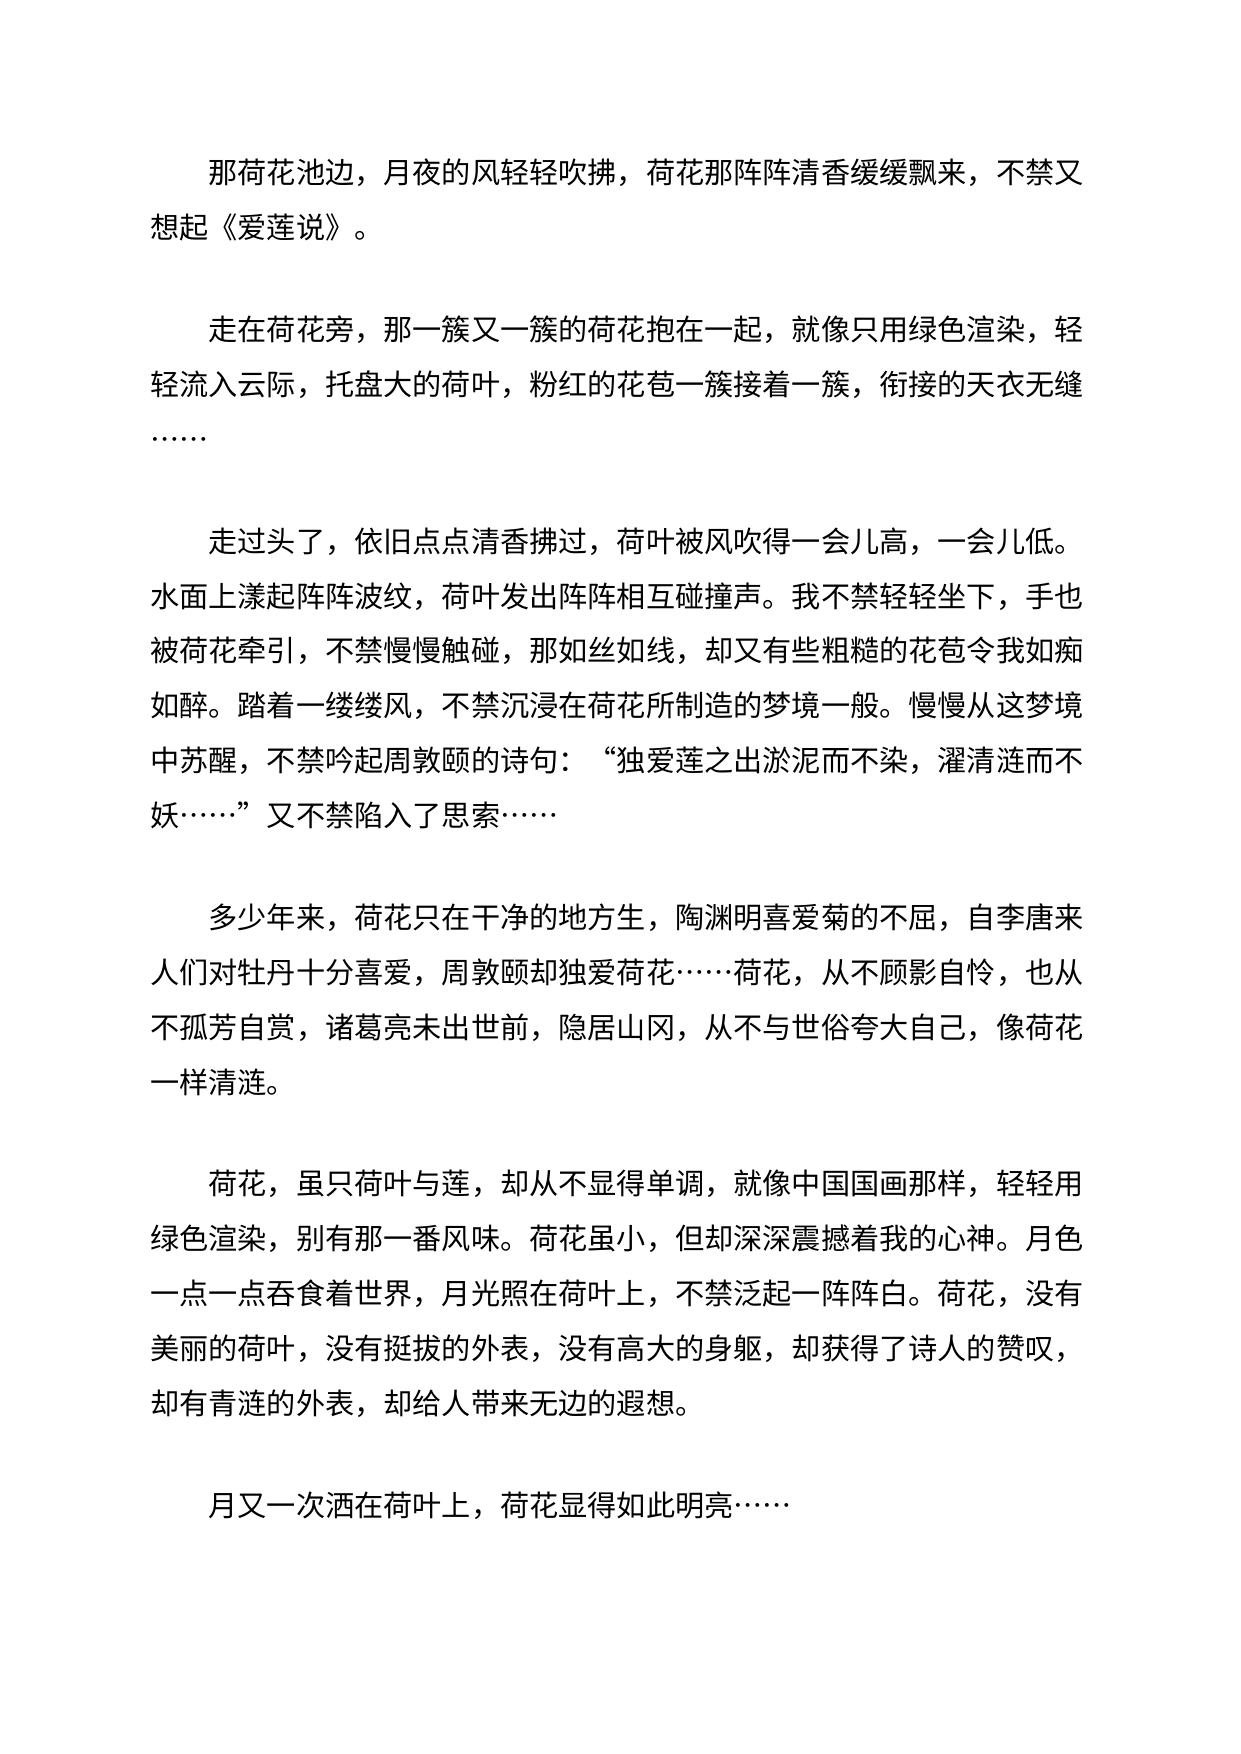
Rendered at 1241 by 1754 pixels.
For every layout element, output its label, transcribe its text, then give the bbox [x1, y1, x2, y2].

text 荷花，虽只荷叶与莲，却从不显得单调，就像中国国画那样，轻轻用绿色渲染，别有那一番风味。荷花虽小，但却深深震撼着我的心神。月色一点一点吞食着世界，月光照在荷叶上，不禁泛起一阵阵白。荷花，没有美丽的荷叶，没有挺拔的外表，没有高大的身躯，却获得了诗人的赞叹，却有青涟的外表，却给人带来无边的遐想。 [150, 1161, 1090, 1423]
text 走过头了，依旧点点清香拂过，荷叶被风吹得一会儿高，一会儿低。水面上漾起阵阵波纹，荷叶发出阵阵相互碰撞声。我不禁轻轻坐下，手也被荷花牵引，不禁慢慢触碰，那如丝如线，却又有些粗糙的花苞令我如痴如醉。踏着一缕缕风，不禁沉浸在荷花所制造的梦境一般。慢慢从这梦境中苏醒，不禁吟起周敦颐的诗句：“独爱莲之出淤泥而不染，濯清涟而不妖……”又不禁陷入了思索…… [150, 518, 1090, 835]
text 月又一次洒在荷叶上，荷花显得如此明亮…… [150, 1482, 1090, 1524]
text 走在荷花旁，那一簇又一簇的荷花抱在一起，就像只用绿色渲染，轻轻流入云际，托盘大的荷叶，粉红的花苞一簇接着一簇，衔接的天衣无缝…… [150, 307, 1090, 459]
text 多少年来，荷花只在干净的地方生，陶渊明喜爱菊的不屈，自李唐来人们对牡丹十分喜爱，周敦颐却独爱荷花……荷花，从不顾影自怜，也从不孤芳自赏，诸葛亮未出世前，隐居山冈，从不与世俗夸大自己，像荷花一样清涟。 [150, 894, 1090, 1101]
text 那荷花池边，月夜的风轻轻吹拂，荷花那阵阵清香缓缓飘来，不禁又想起《爱莲说》。 [150, 150, 1090, 247]
